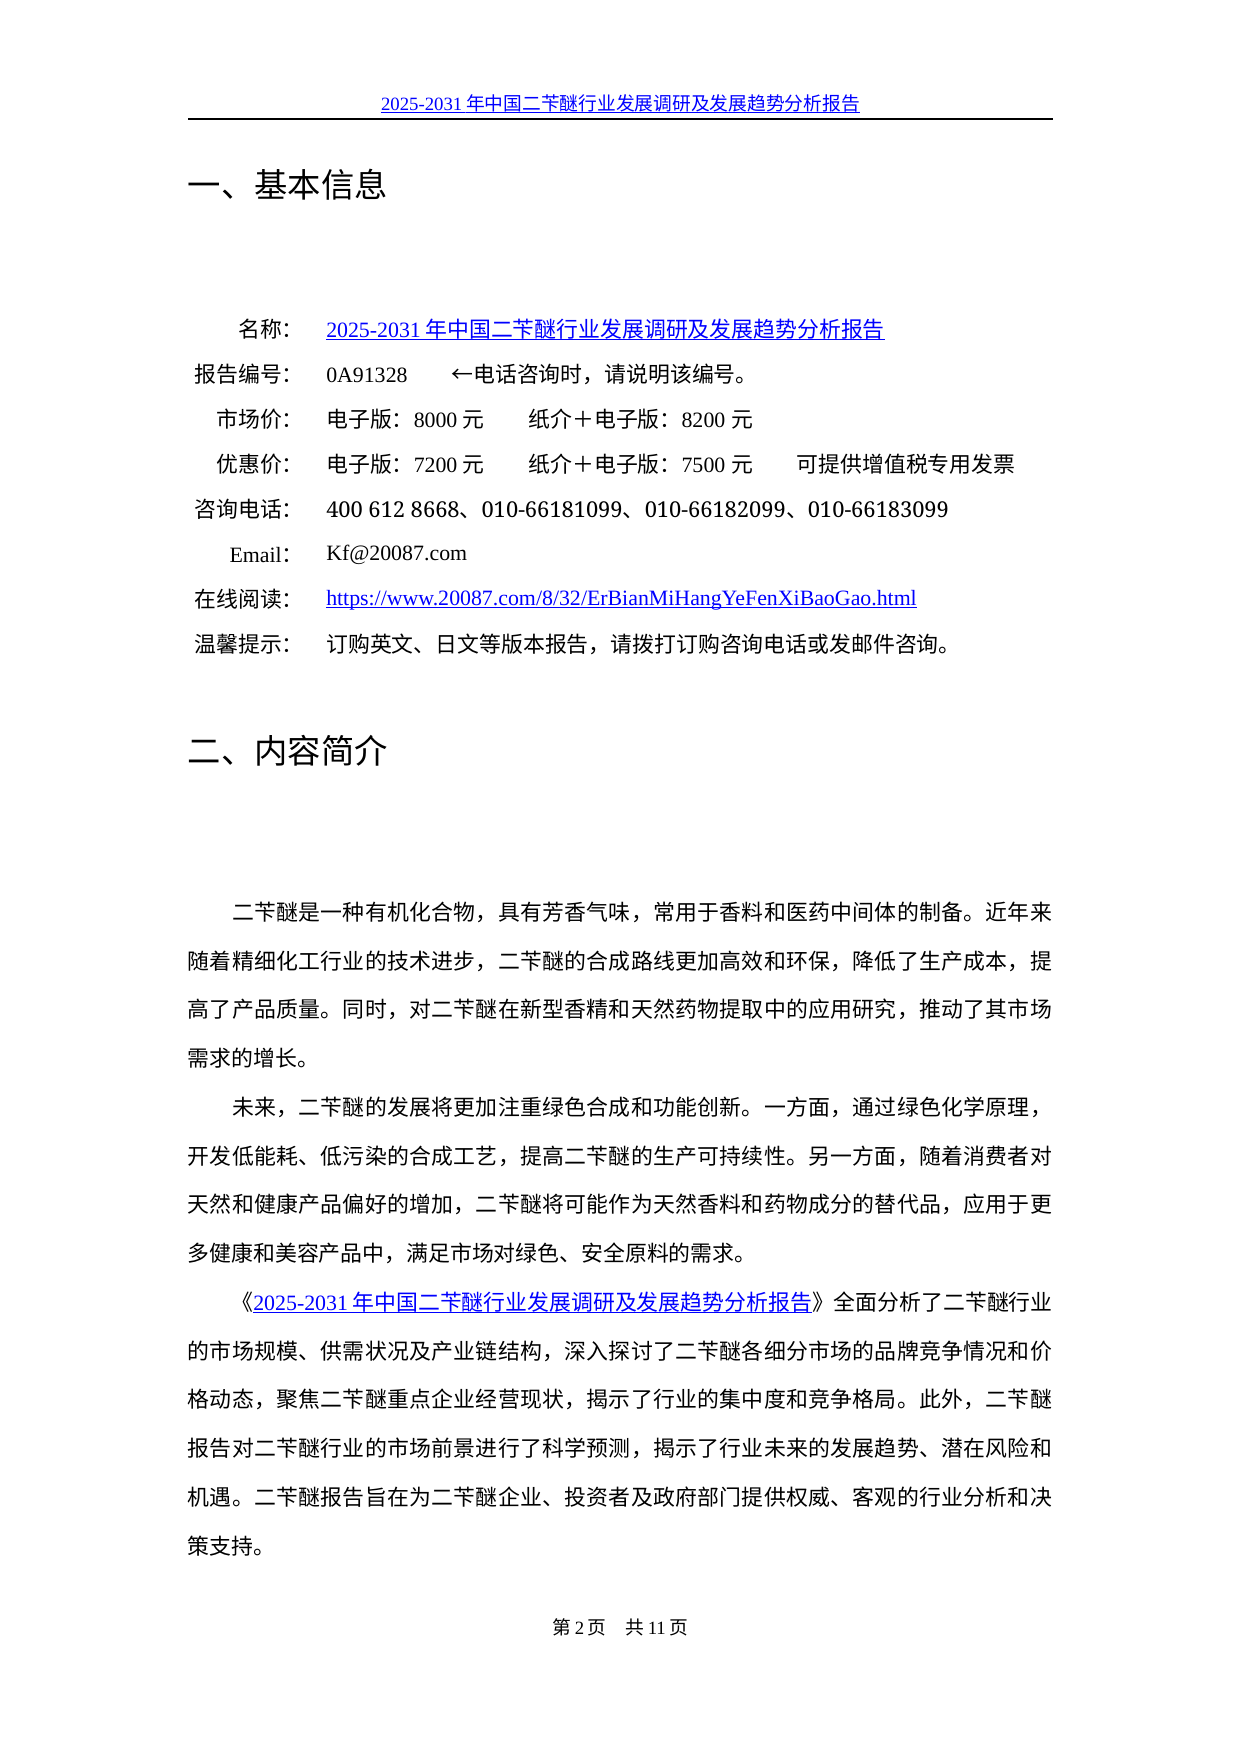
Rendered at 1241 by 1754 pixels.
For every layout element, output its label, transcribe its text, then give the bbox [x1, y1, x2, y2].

table_cell Email： [167, 537, 315, 582]
table_cell 温馨提示： [167, 627, 315, 672]
table_cell 订购英文、日文等版本报告，请拨打订购咨询电话或发邮件咨询。 [315, 627, 1073, 672]
table_cell 电子版：8000 元 纸介＋电子版：8200 元 [315, 402, 1073, 447]
title 一、基本信息 [187, 150, 1053, 215]
table_cell 电子版：7200 元 纸介＋电子版：7500 元 可提供增值税专用发票 [315, 447, 1073, 492]
table_cell Kf@20087.com [315, 537, 1073, 582]
table_cell 报告编号： [167, 357, 315, 402]
table_cell 咨询电话： [167, 492, 315, 537]
table_cell [315, 582, 1073, 627]
table_header 2025-2031年中国二苄醚行业发展调研及发展趋势分析报告 [315, 312, 1073, 357]
table_cell 0A91328 ←电话咨询时，请说明该编号。 [315, 357, 1073, 402]
title 二、内容简介 [187, 717, 1053, 782]
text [187, 894, 1053, 1561]
table_cell 市场价： [167, 402, 315, 447]
table_header 名称： [167, 312, 315, 357]
table_cell 优惠价： [167, 447, 315, 492]
table_cell 400 612 8668、010-66181099、010-66182099、010-66183099 [315, 492, 1073, 537]
table_cell 在线阅读： [167, 582, 315, 627]
